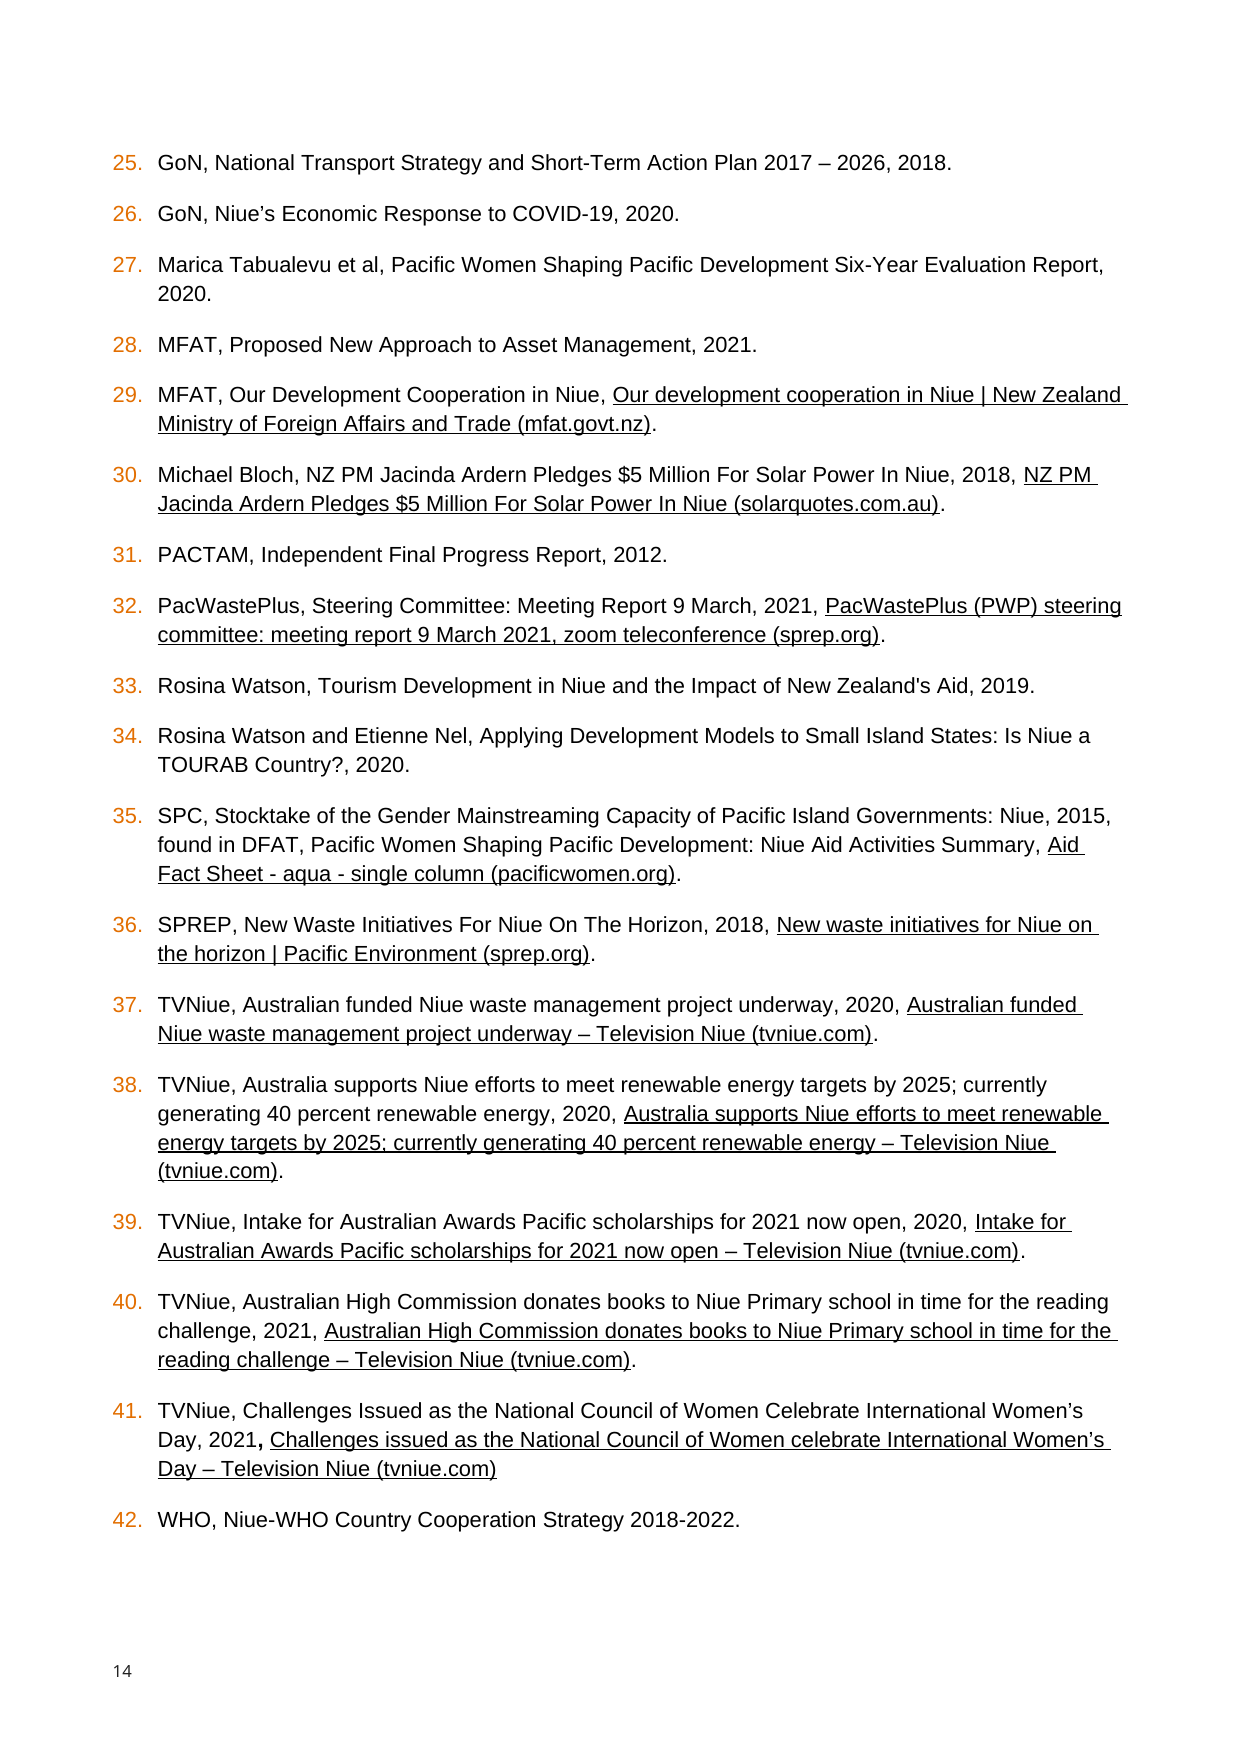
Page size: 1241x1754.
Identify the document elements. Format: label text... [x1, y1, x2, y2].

list Rosina Watson, Tourism Development in Niue and the Impact of New Zealand's Aid, 2019. [112, 672, 1128, 698]
list WHO, Niue-WHO Country Cooperation Strategy 2018-2022. [112, 1506, 1128, 1532]
list GoN, Niue’s Economic Response to COVID-19, 2020. [112, 201, 1128, 226]
list SPREP, New Waste Initiatives For Niue On The Horizon, 2018, New waste initiatives for Niue on the horizon | Pacific Environment (sprep.org). [112, 912, 1128, 966]
list TVNiue, Australia supports Niue efforts to meet renewable energy targets by 2025; currently generating 40 percent renewable energy, 2020, Australia supports Niue efforts to meet renewable energy targets by 2025; currently generating 40 percent renewable energy – Television Niue (tvniue.com). [112, 1071, 1128, 1183]
list TVNiue, Intake for Australian Awards Pacific scholarships for 2021 now open, 2020, Intake for Australian Awards Pacific scholarships for 2021 now open – Television Niue (tvniue.com). [112, 1209, 1128, 1263]
list TVNiue, Challenges Issued as the National Council of Women Celebrate International Women’s Day, 2021, Challenges issued as the National Council of Women celebrate International Women’s Day – Television Niue (tvniue.com) [112, 1398, 1128, 1481]
list TVNiue, Australian High Commission donates books to Niue Primary school in time for the reading challenge, 2021, Australian High Commission donates books to Niue Primary school in time for the reading challenge – Television Niue (tvniue.com). [112, 1289, 1128, 1372]
list SPC, Stocktake of the Gender Mainstreaming Capacity of Pacific Island Governments: Niue, 2015, found in DFAT, Pacific Women Shaping Pacific Development: Niue Aid Activities Summary, Aid Fact Sheet - aqua - single column (pacificwomen.org). [112, 803, 1128, 886]
list MFAT, Proposed New Approach to Asset Management, 2021. [112, 331, 1128, 357]
list MFAT, Our Development Cooperation in Niue, Our development cooperation in Niue | New Zealand Ministry of Foreign Affairs and Trade (mfat.govt.nz). [112, 382, 1128, 436]
list Marica Tabualevu et al, Pacific Women Shaping Pacific Development Six-Year Evaluation Report, 2020. [112, 252, 1128, 306]
list PACTAM, Independent Final Progress Report, 2012. [112, 542, 1128, 567]
list TVNiue, Australian funded Niue waste management project underway, 2020, Australian funded Niue waste management project underway – Television Niue (tvniue.com). [112, 992, 1128, 1046]
list Rosina Watson and Etienne Nel, Applying Development Models to Small Island States: Is Niue a TOURAB Country?, 2020. [112, 723, 1128, 777]
list Michael Bloch, NZ PM Jacinda Ardern Pledges $5 Million For Solar Power In Niue, 2018, NZ PM Jacinda Ardern Pledges $5 Million For Solar Power In Niue (solarquotes.com.au). [112, 462, 1128, 516]
list GoN, National Transport Strategy and Short-Term Action Plan 2017 – 2026, 2018. [112, 150, 1128, 175]
list PacWastePlus, Steering Committee: Meeting Report 9 March, 2021, PacWastePlus (PWP) steering committee: meeting report 9 March 2021, zoom teleconference (sprep.org). [112, 593, 1128, 647]
